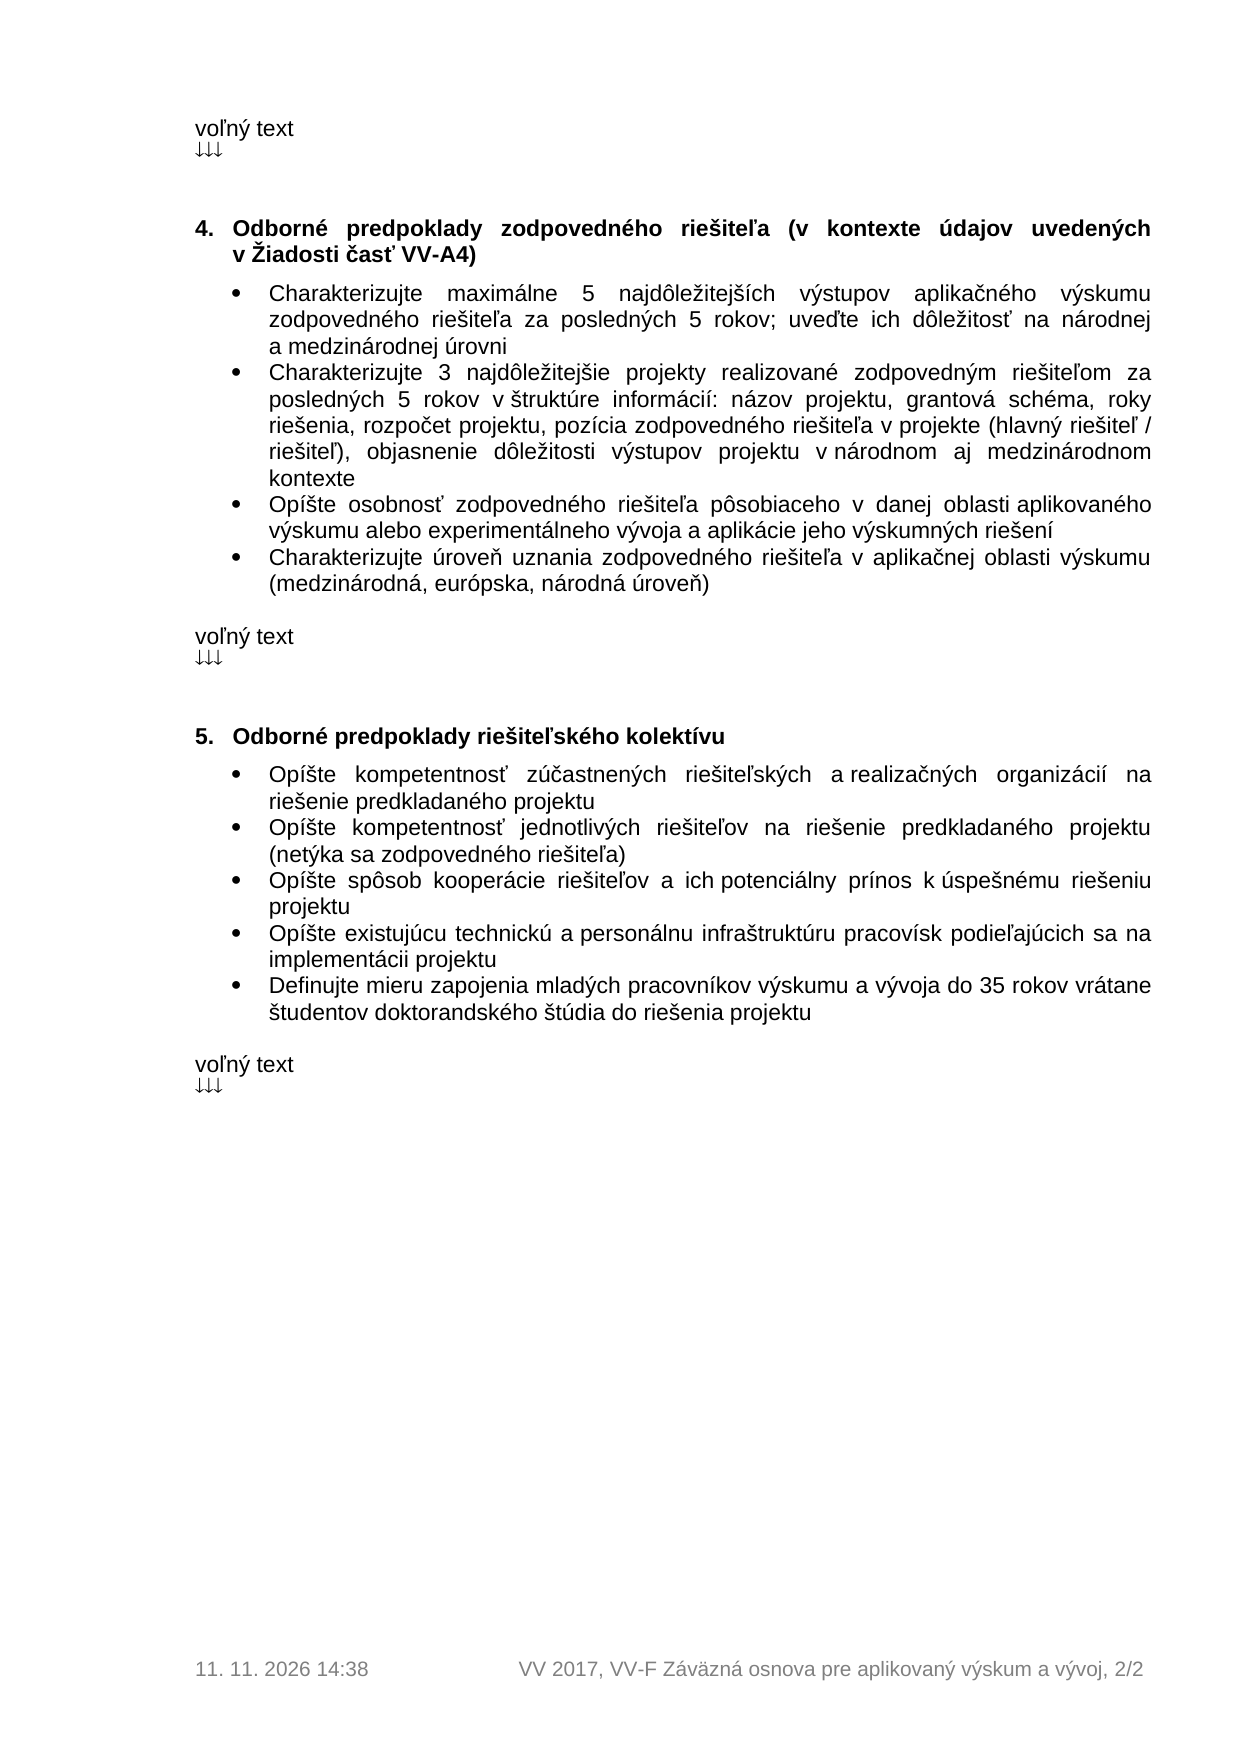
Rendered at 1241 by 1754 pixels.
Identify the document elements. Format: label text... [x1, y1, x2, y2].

list Opíšte existujúcu technickú a personálnu infraštruktúru pracovísk podieľajúcich sa na implementácii projektu [232, 919, 1152, 972]
list Definujte mieru zapojenia mladých pracovníkov výskumu a vývoja do 35 rokov vrátane študentov doktorandského štúdia do riešenia projektu [232, 972, 1152, 1025]
text voľný text [195, 115, 1152, 141]
list Charakterizujte 3 najdôležitejšie projekty realizované zodpovedným riešiteľom za posledných 5 rokov v štruktúre informácií: názov projektu, grantová schéma, roky riešenia, rozpočet projektu, pozícia zodpovedného riešiteľa v projekte (hlavný riešiteľ / riešiteľ), objasnenie dôležitosti výstupov projektu v národnom aj medzinárodnom kontexte [232, 359, 1152, 491]
list Odborné predpoklady riešiteľského kolektívu [195, 723, 1152, 749]
list Opíšte osobnosť zodpovedného riešiteľa pôsobiaceho v danej oblasti aplikovaného výskumu alebo experimentálneho vývoja a aplikácie jeho výskumných riešení [232, 491, 1152, 544]
list Opíšte kompetentnosť jednotlivých riešiteľov na riešenie predkladaného projektu (netýka sa zodpovedného riešiteľa) [232, 814, 1152, 867]
list Opíšte spôsob kooperácie riešiteľov a ich potenciálny prínos k úspešnému riešeniu projektu [232, 867, 1152, 919]
text voľný text [195, 623, 1152, 649]
list Opíšte kompetentnosť zúčastnených riešiteľských a realizačných organizácií na riešenie predkladaného projektu [232, 761, 1152, 814]
text voľný text [195, 1051, 1152, 1078]
list Charakterizujte úroveň uznania zodpovedného riešiteľa v aplikačnej oblasti výskumu (medzinárodná, európska, národná úroveň) [232, 544, 1152, 596]
list Charakterizujte maximálne 5 najdôležitejších výstupov aplikačného výskumu zodpovedného riešiteľa za posledných 5 rokov; uveďte ich dôležitosť na národnej a medzinárodnej úrovni [232, 280, 1152, 359]
list Odborné predpoklady zodpovedného riešiteľa (v kontexte údajov uvedených v Žiadosti časť VV-A4) [195, 215, 1152, 268]
